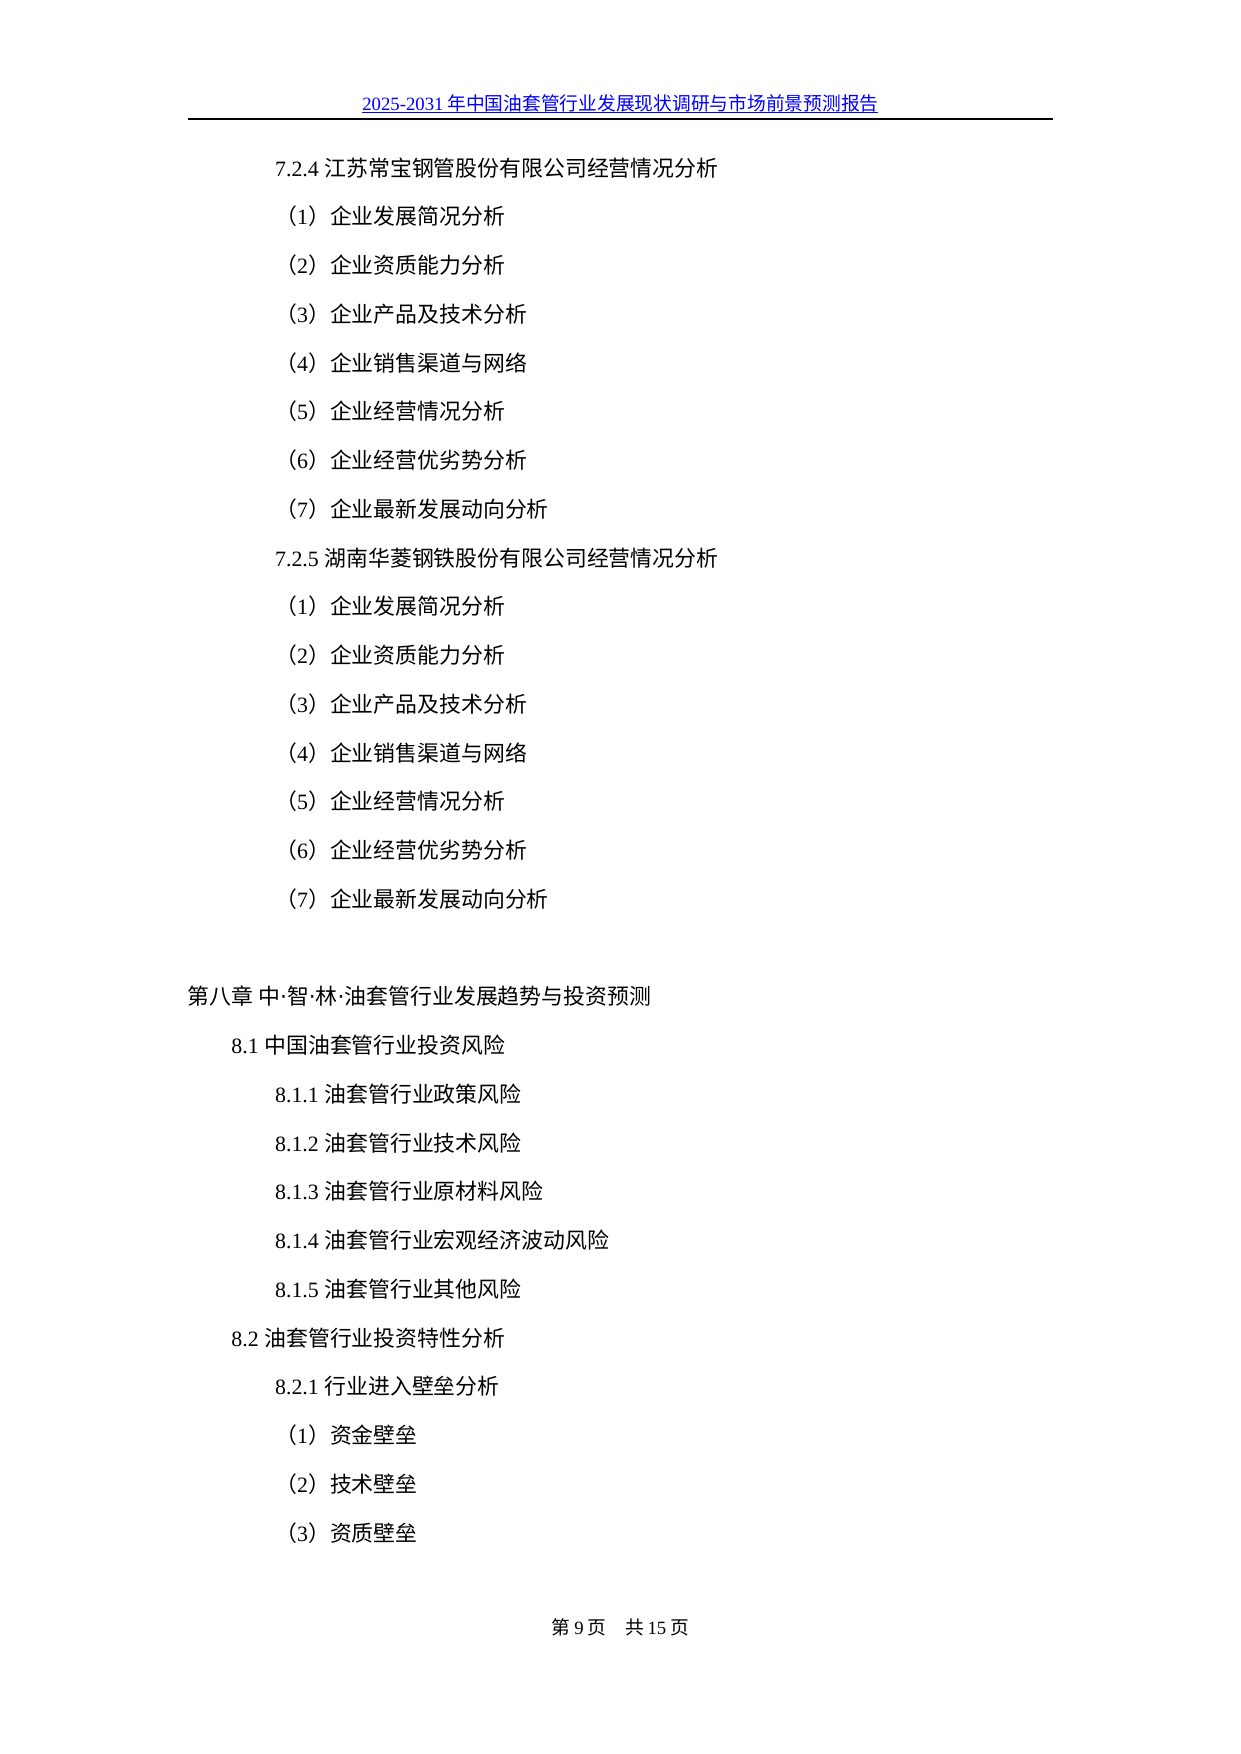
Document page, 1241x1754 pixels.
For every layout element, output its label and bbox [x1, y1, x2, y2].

text [187, 150, 1053, 1548]
